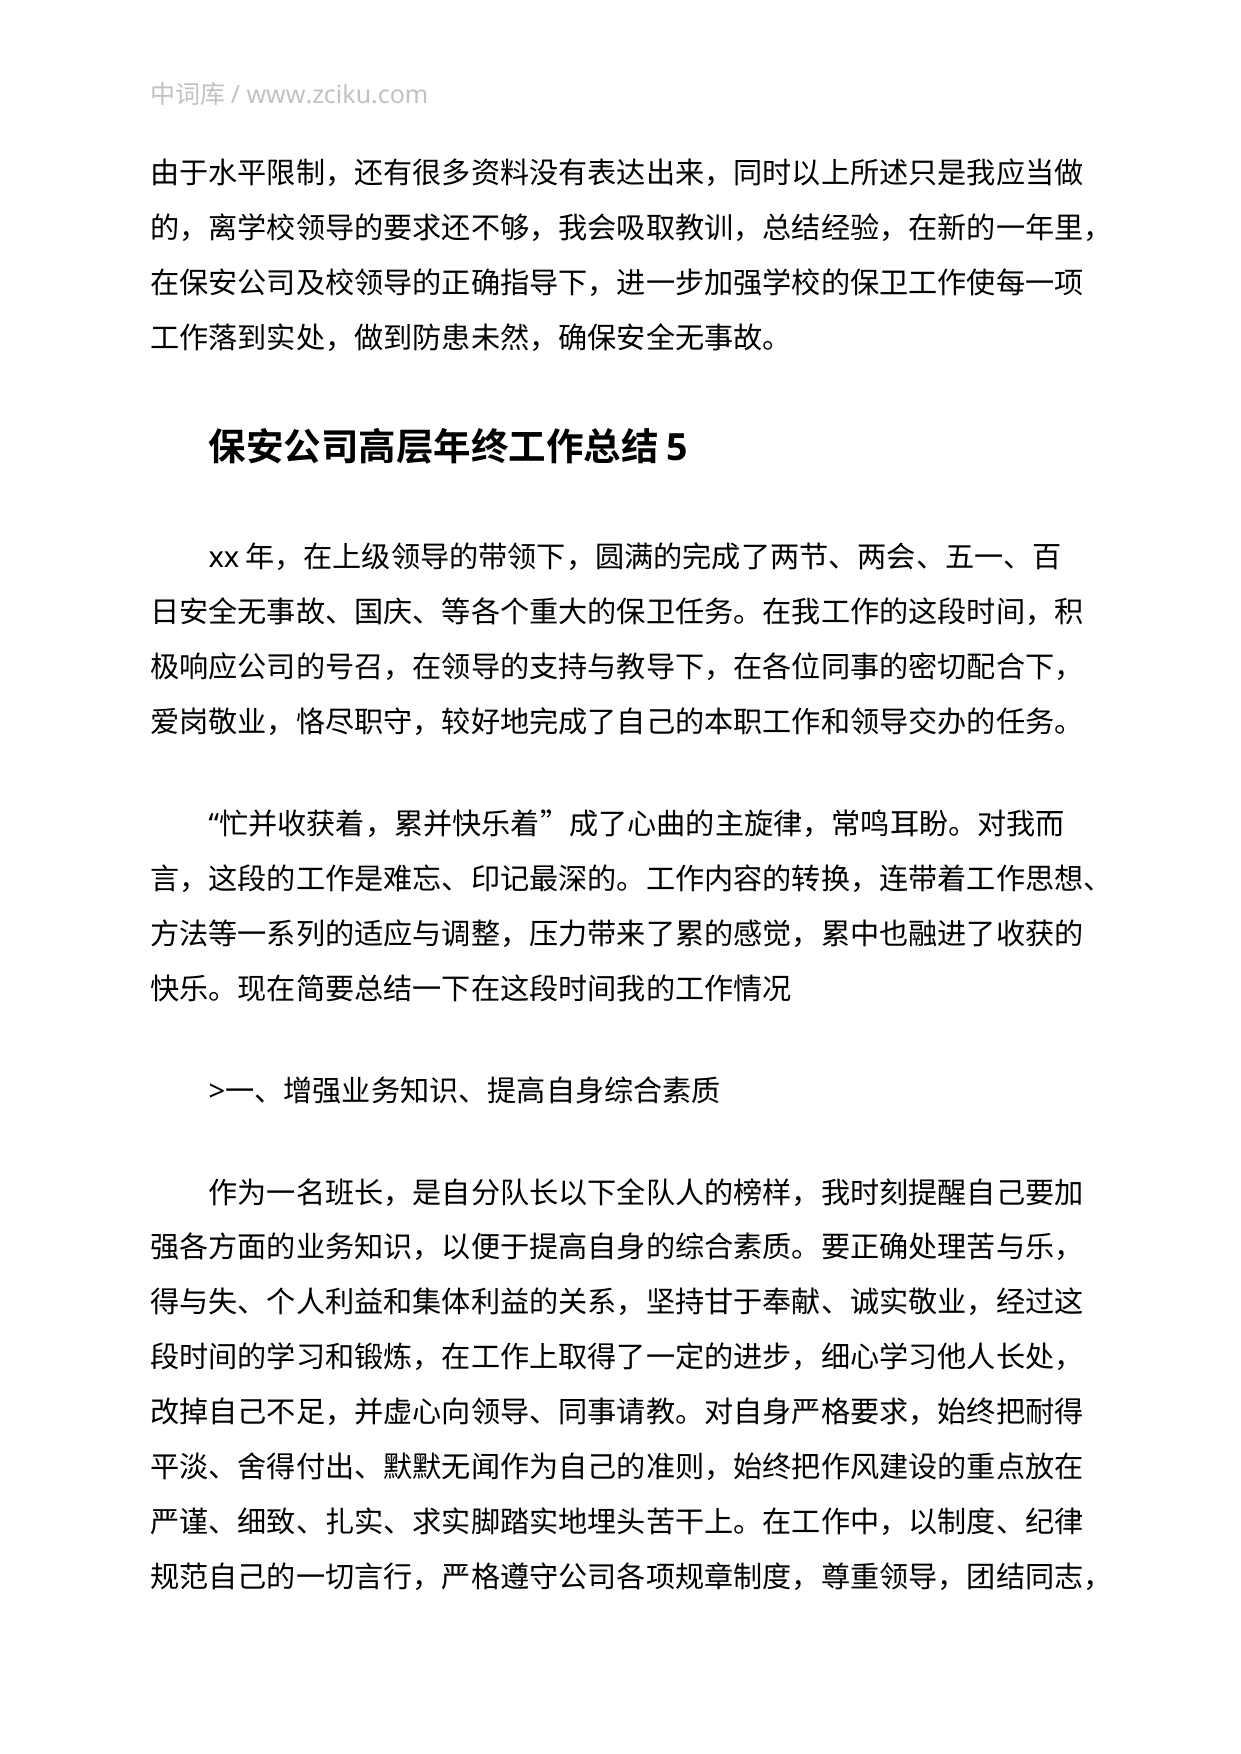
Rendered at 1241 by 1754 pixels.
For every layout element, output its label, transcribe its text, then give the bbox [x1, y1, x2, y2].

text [150, 150, 1090, 357]
text >一、增强业务知识、提高自身综合素质 [150, 1067, 1090, 1109]
text xx年，在上级领导的带领下，圆满的完成了两节、两会、五一、百日安全无事故、国庆、等各个重大的保卫任务。在我工作的这段时间，积极响应公司的号召，在领导的支持与教导下，在各位同事的密切配合下，爱岗敬业，恪尽职守，较好地完成了自己的本职工作和领导交办的任务。 [150, 534, 1090, 741]
text “忙并收获着，累并快乐着”成了心曲的主旋律，常鸣耳盼。对我而言，这段的工作是难忘、印记最深的。工作内容的转换，连带着工作思想、方法等一系列的适应与调整，压力带来了累的感觉，累中也融进了收获的快乐。现在简要总结一下在这段时间我的工作情况 [150, 801, 1090, 1008]
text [150, 1169, 1090, 1596]
text 保安公司高层年终工作总结5 [150, 416, 1090, 471]
